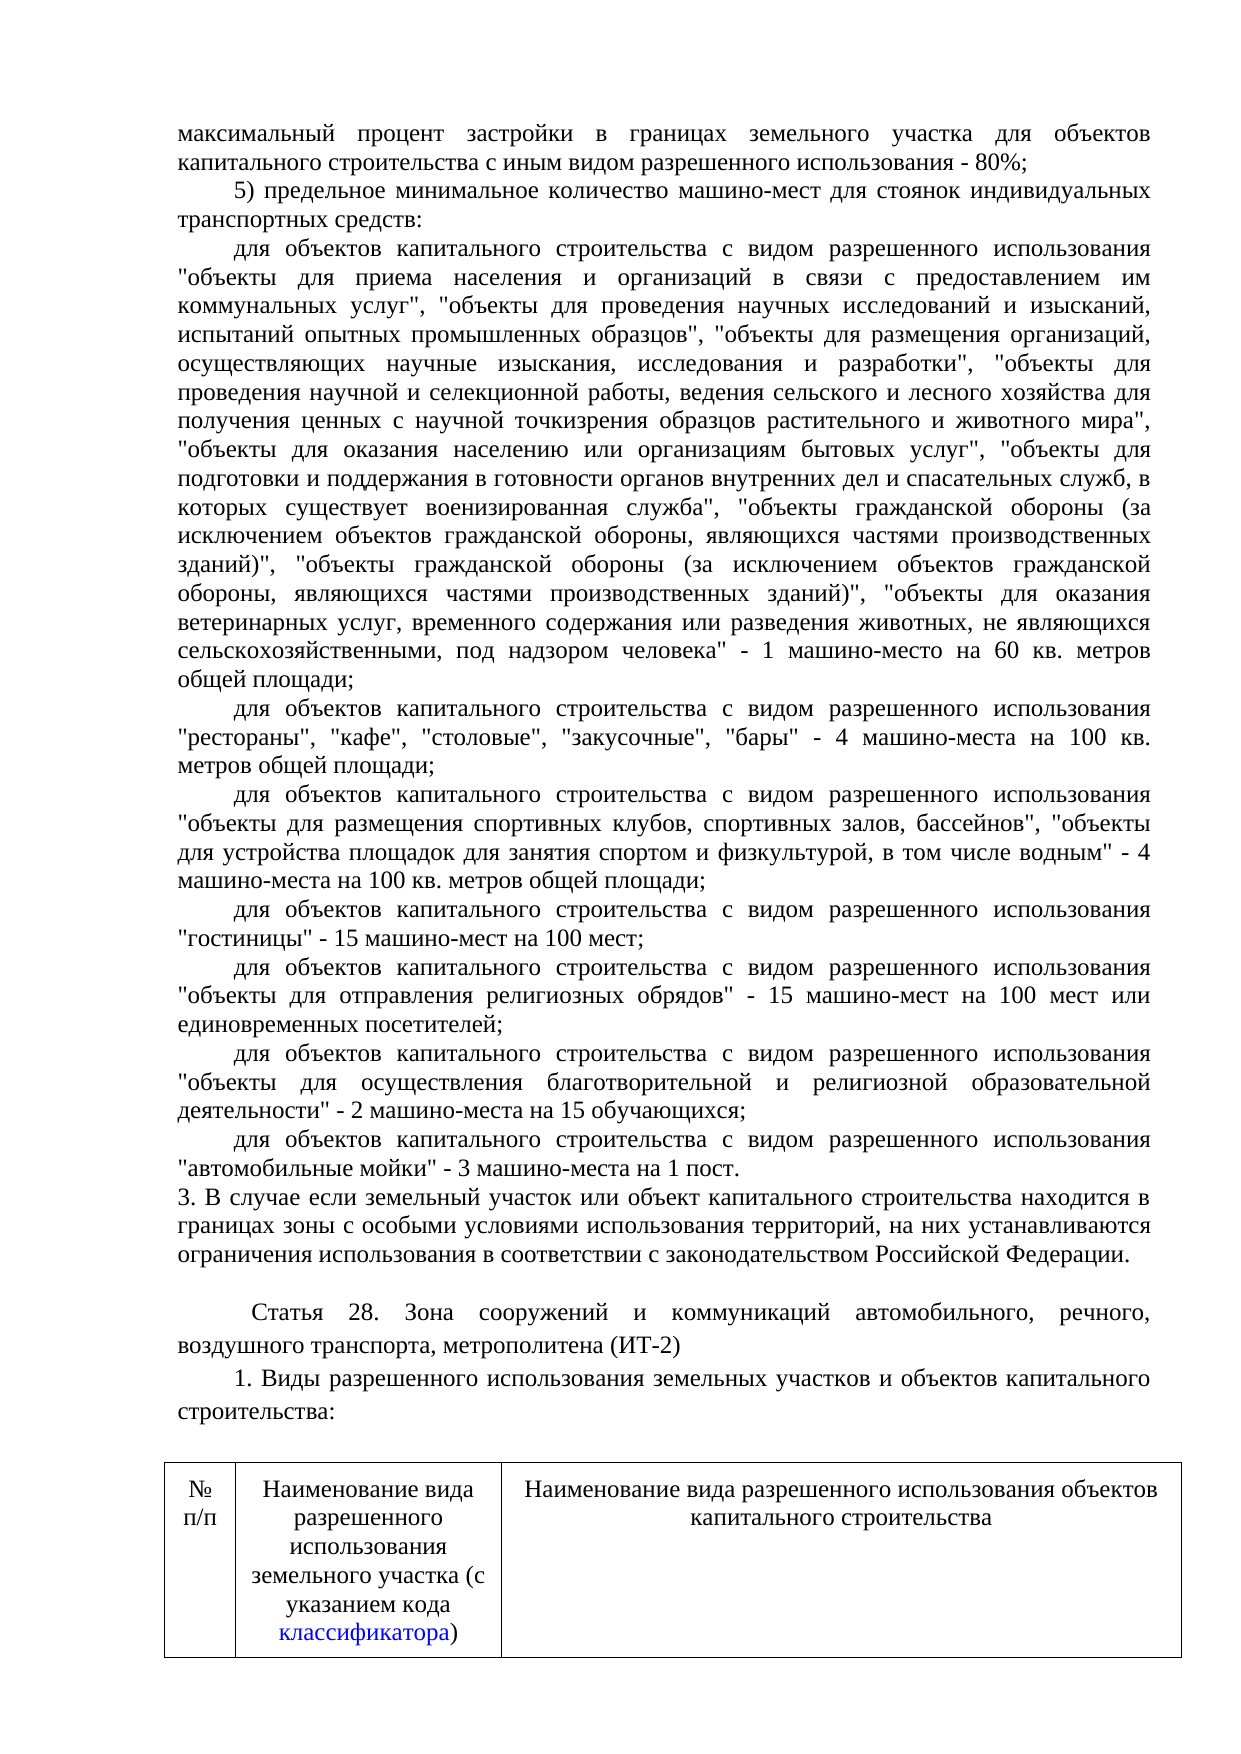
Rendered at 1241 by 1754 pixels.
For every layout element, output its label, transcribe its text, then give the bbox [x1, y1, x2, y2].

text для объектов капитального строительства с видом разрешенного использования "гостиницы" - 15 машино-мест на 100 мест; [177, 894, 1152, 952]
table_header Наименование вида разрешенного использования земельного участка (с указанием кода классификатора) [236, 1463, 501, 1657]
text 5) предельное минимальное количество машино-мест для стоянок индивидуальных транспортных средств: [177, 176, 1152, 233]
text 3. В случае если земельный участок или объект капитального строительства находится в границах зоны с особыми условиями использования территорий, на них устанавливаются ограничения использования в соответствии с законодательством Российской Федерации. [177, 1182, 1152, 1268]
table_header № п/п [165, 1463, 235, 1657]
table_header Наименование вида разрешенного использования объектов капитального строительства [502, 1463, 1181, 1657]
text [177, 118, 1152, 176]
text 1. Виды разрешенного использования земельных участков и объектов капитального строительства: [177, 1363, 1152, 1425]
text для объектов капитального строительства с видом разрешенного использования "объекты для осуществления благотворительной и религиозной образовательной деятельности" - 2 машино-места на 15 обучающихся; [177, 1038, 1152, 1124]
text Статья 28. Зона сооружений и коммуникаций автомобильного, речного, воздушного транспорта, метрополитена (ИТ-2) [177, 1297, 1152, 1359]
text для объектов капитального строительства с видом разрешенного использования "объекты для приема населения и организаций в связи с предоставлением им коммунальных услуг", "объекты для проведения научных исследований и изысканий, испытаний опытных промышленных образцов", "объекты для размещения организаций, осуществляющих научные изыскания, исследования и разработки", "объекты для проведения научной и селекционной работы, ведения сельского и лесного хозяйства для получения ценных с научной точкизрения образцов растительного и животного мира", "объекты для оказания населению или организациям бытовых услуг", "объекты для подготовки и поддержания в готовности органов внутренних дел и спасательных служб, в которых существует военизированная служба", "объекты гражданской обороны (за исключением объектов гражданской обороны, являющихся частями производственных зданий)", "объекты гражданской обороны (за исключением объектов гражданской обороны, являющихся частями производственных зданий)", "объекты для оказания ветеринарных услуг, временного содержания или разведения животных, не являющихся сельскохозяйственными, под надзором человека" - 1 машино-место на 60 кв. метров общей площади; [177, 233, 1152, 693]
text для объектов капитального строительства с видом разрешенного использования "объекты для отправления религиозных обрядов" - 15 машино-мест на 100 мест или единовременных посетителей; [177, 952, 1152, 1038]
text для объектов капитального строительства с видом разрешенного использования "объекты для размещения спортивных клубов, спортивных залов, бассейнов", "объекты для устройства площадок для занятия спортом и физкультурой, в том числе водным" - 4 машино-места на 100 кв. метров общей площади; [177, 779, 1152, 894]
text для объектов капитального строительства с видом разрешенного использования "рестораны", "кафе", "столовые", "закусочные", "бары" - 4 машино-места на 100 кв. метров общей площади; [177, 693, 1152, 779]
text для объектов капитального строительства с видом разрешенного использования "автомобильные мойки" - 3 машино-места на 1 пост. [177, 1124, 1152, 1182]
